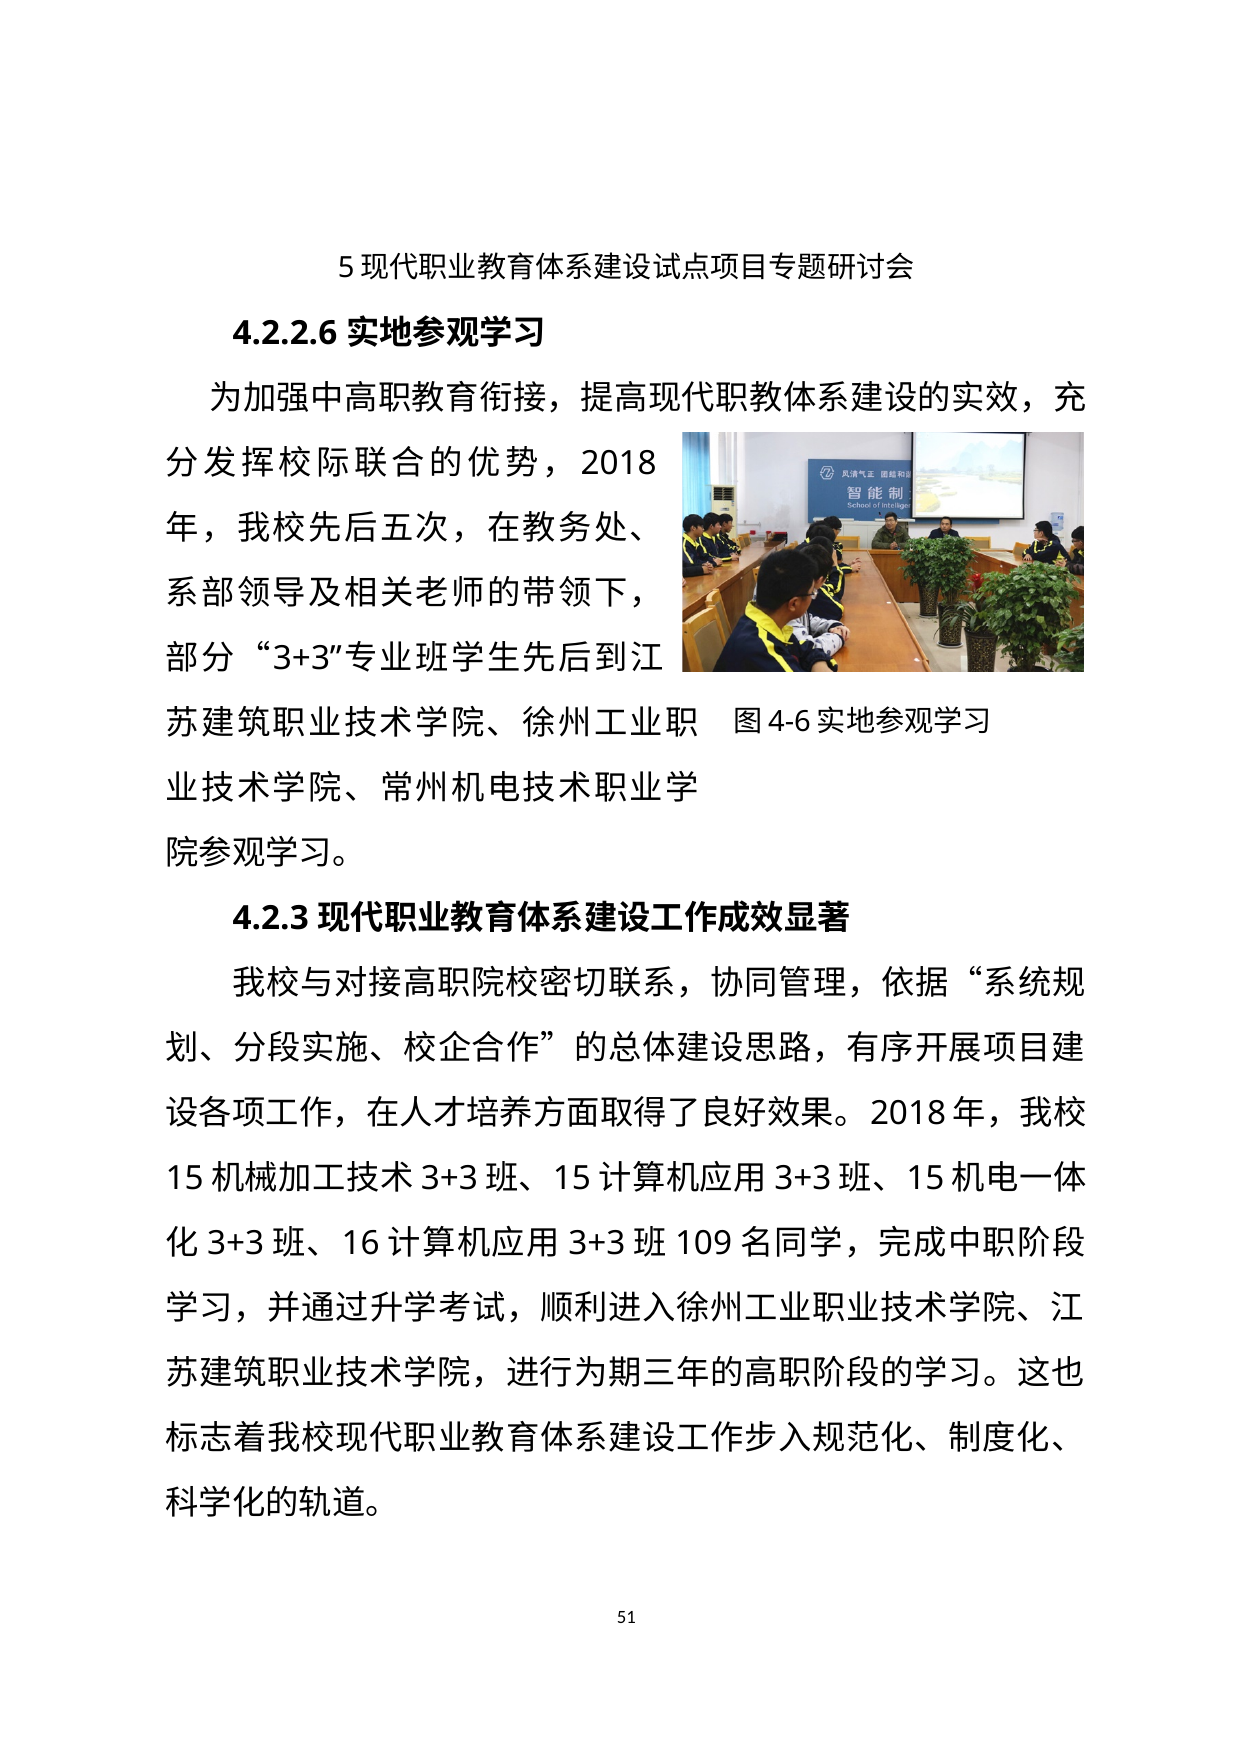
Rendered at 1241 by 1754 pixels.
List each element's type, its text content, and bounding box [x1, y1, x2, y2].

text 为加强中高职教育衔接，提高现代职教体系建设的实效，充分发挥校际联合的优势，2018年，我校先后五次，在教务处、系部领导及相关老师的带领下，部分“3+3”专业班学生先后到江苏建筑职业技术学院、徐州工业职业技术学院、常州机电技术职业学院参观学习。 [165, 363, 1087, 883]
picture [680, 432, 1084, 671]
text 4.2.2.6 实地参观学习 [165, 298, 1087, 363]
text 我校与对接高职院校密切联系，协同管理，依据“系统规划、分段实施、校企合作”的总体建设思路，有序开展项目建设各项工作，在人才培养方面取得了良好效果。2018年，我校15机械加工技术3+3班、15计算机应用3+3班、15机电一体化3+3班、16计算机应用3+3班109名同学，完成中职阶段学习，并通过升学考试，顺利进入徐州工业职业技术学院、江苏建筑职业技术学院，进行为期三年的高职阶段的学习。这也标志着我校现代职业教育体系建设工作步入规范化、制度化、科学化的轨道。 [165, 948, 1087, 1533]
text 图4-5现代职业教育体系建设试点项目专题研讨会 [165, 233, 1087, 298]
text 4.2.3 现代职业教育体系建设工作成效显著 [165, 883, 1087, 948]
